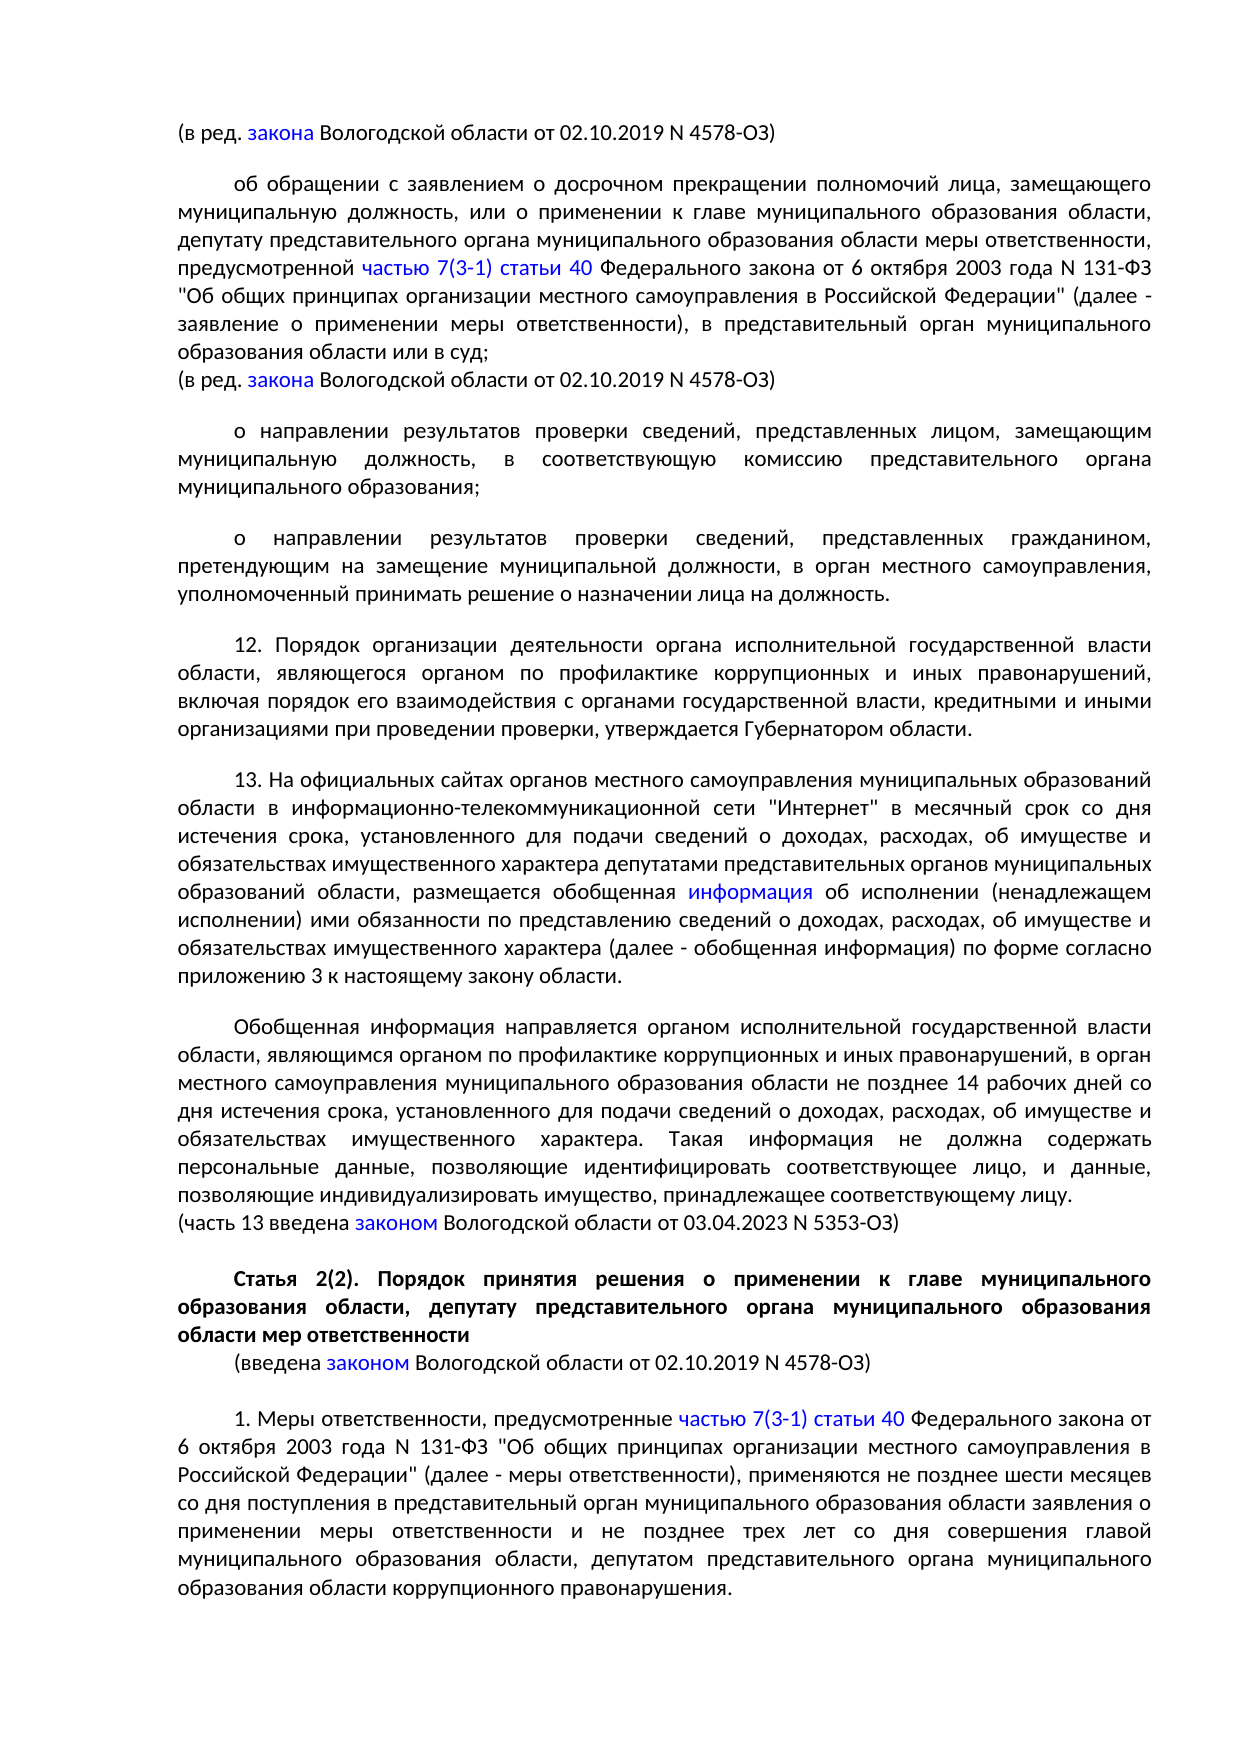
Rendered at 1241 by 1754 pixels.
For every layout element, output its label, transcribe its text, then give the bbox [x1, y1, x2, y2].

text об обращении с заявлением о досрочном прекращении полномочий лица, замещающего муниципальную должность, или о применении к главе муниципального образования области, депутату представительного органа муниципального образования области меры ответственности, предусмотренной частью 7(3-1) статьи 40 Федерального закона от 6 октября 2003 года N 131-ФЗ "Об общих принципах организации местного самоуправления в Российской Федерации" (далее - заявление о применении меры ответственности), в представительный орган муниципального образования области или в суд; [177, 169, 1152, 365]
text Обобщенная информация направляется органом исполнительной государственной власти области, являющимся органом по профилактике коррупционных и иных правонарушений, в орган местного самоуправления муниципального образования области не позднее 14 рабочих дней со дня истечения срока, установленного для подачи сведений о доходах, расходах, об имуществе и обязательствах имущественного характера. Такая информация не должна содержать персональные данные, позволяющие идентифицировать соответствующее лицо, и данные, позволяющие индивидуализировать имущество, принадлежащее соответствующему лицу. [177, 1012, 1152, 1208]
text 13. На официальных сайтах органов местного самоуправления муниципальных образований области в информационно-телекоммуникационной сети "Интернет" в месячный срок со дня истечения срока, установленного для подачи сведений о доходах, расходах, об имуществе и обязательствах имущественного характера депутатами представительных органов муниципальных образований области, размещается обобщенная информация об исполнении (ненадлежащем исполнении) ими обязанности по представлению сведений о доходах, расходах, об имуществе и обязательствах имущественного характера (далее - обобщенная информация) по форме согласно приложению 3 к настоящему закону области. [177, 765, 1152, 989]
text (в ред. закона Вологодской области от 02.10.2019 N 4578-ОЗ) [177, 365, 1152, 393]
text (в ред. закона Вологодской области от 02.10.2019 N 4578-ОЗ) [177, 118, 1152, 146]
text 1. Меры ответственности, предусмотренные частью 7(3-1) статьи 40 Федерального закона от 6 октября 2003 года N 131-ФЗ "Об общих принципах организации местного самоуправления в Российской Федерации" (далее - меры ответственности), применяются не позднее шести месяцев со дня поступления в представительный орган муниципального образования области заявления о применении меры ответственности и не позднее трех лет со дня совершения главой муниципального образования области, депутатом представительного органа муниципального образования области коррупционного правонарушения. [177, 1404, 1152, 1601]
text о направлении результатов проверки сведений, представленных гражданином, претендующим на замещение муниципальной должности, в орган местного самоуправления, уполномоченный принимать решение о назначении лица на должность. [177, 523, 1152, 607]
text 12. Порядок организации деятельности органа исполнительной государственной власти области, являющегося органом по профилактике коррупционных и иных правонарушений, включая порядок его взаимодействия с органами государственной власти, кредитными и иными организациями при проведении проверки, утверждается Губернатором области. [177, 630, 1152, 742]
text о направлении результатов проверки сведений, представленных лицом, замещающим муниципальную должность, в соответствующую комиссию представительного органа муниципального образования; [177, 416, 1152, 500]
text (часть 13 введена законом Вологодской области от 03.04.2023 N 5353-ОЗ) [177, 1208, 1152, 1236]
text (введена законом Вологодской области от 02.10.2019 N 4578-ОЗ) [177, 1348, 1152, 1376]
title Статья 2(2). Порядок принятия решения о применении к главе муниципального образования области, депутату представительного органа муниципального образования области мер ответственности [177, 1264, 1152, 1348]
